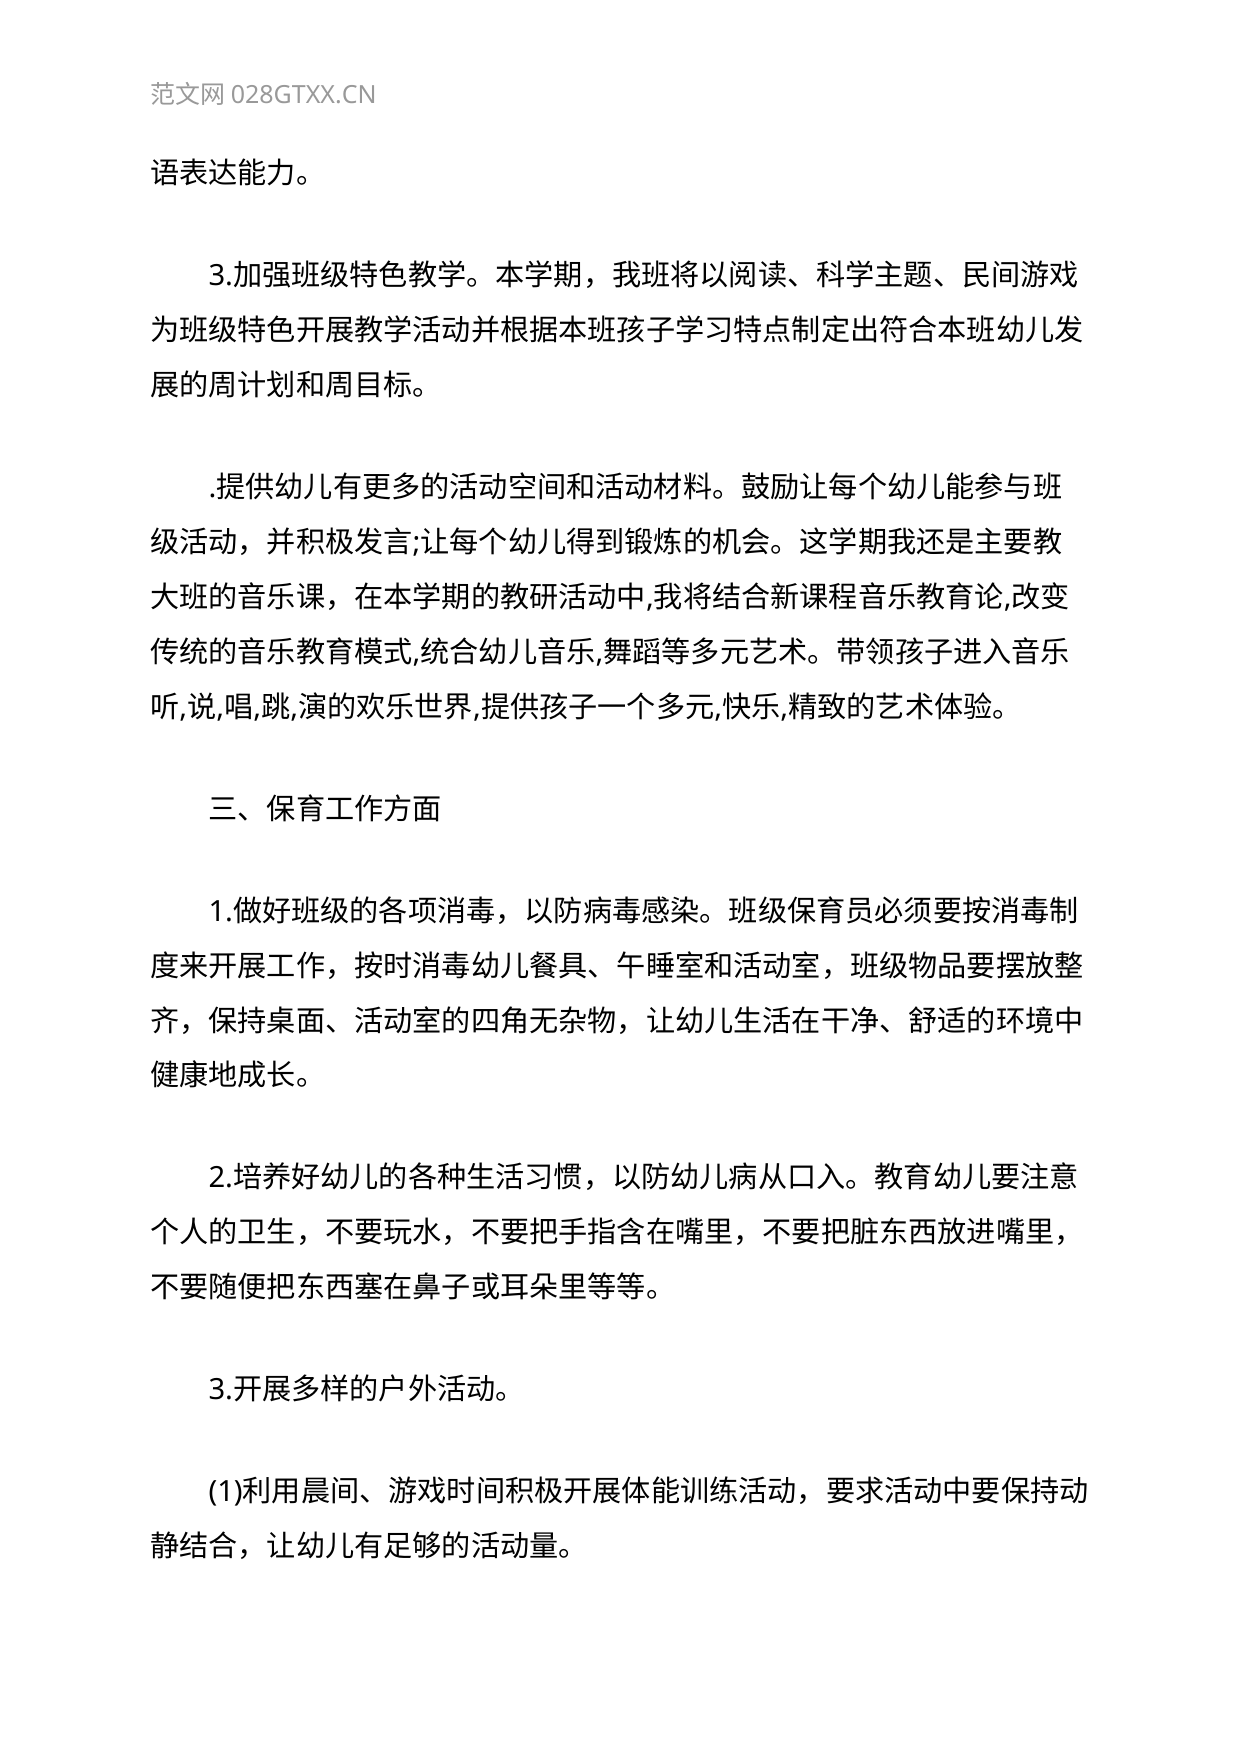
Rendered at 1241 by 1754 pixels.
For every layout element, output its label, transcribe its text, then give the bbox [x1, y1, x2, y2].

text 3.加强班级特色教学。本学期，我班将以阅读、科学主题、民间游戏为班级特色开展教学活动并根据本班孩子学习特点制定出符合本班幼儿发展的周计划和周目标。 [150, 252, 1090, 404]
text 1.做好班级的各项消毒，以防病毒感染。班级保育员必须要按消毒制度来开展工作，按时消毒幼儿餐具、午睡室和活动室，班级物品要摆放整齐，保持桌面、活动室的四角无杂物，让幼儿生活在干净、舒适的环境中健康地成长。 [150, 887, 1090, 1094]
text (1)利用晨间、游戏时间积极开展体能训练活动，要求活动中要保持动静结合，让幼儿有足够的活动量。 [150, 1467, 1090, 1565]
text 2.培养好幼儿的各种生活习惯，以防幼儿病从口入。教育幼儿要注意个人的卫生，不要玩水，不要把手指含在嘴里，不要把脏东西放进嘴里，不要随便把东西塞在鼻子或耳朵里等等。 [150, 1154, 1090, 1306]
text 三、保育工作方面 [150, 785, 1090, 828]
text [150, 150, 1090, 192]
text 3.开展多样的户外活动。 [150, 1365, 1090, 1408]
text .提供幼儿有更多的活动空间和活动材料。鼓励让每个幼儿能参与班级活动，并积极发言;让每个幼儿得到锻炼的机会。这学期我还是主要教大班的音乐课，在本学期的教研活动中,我将结合新课程音乐教育论,改变传统的音乐教育模式,统合幼儿音乐,舞蹈等多元艺术。带领孩子进入音乐听,说,唱,跳,演的欢乐世界,提供孩子一个多元,快乐,精致的艺术体验。 [150, 463, 1090, 726]
